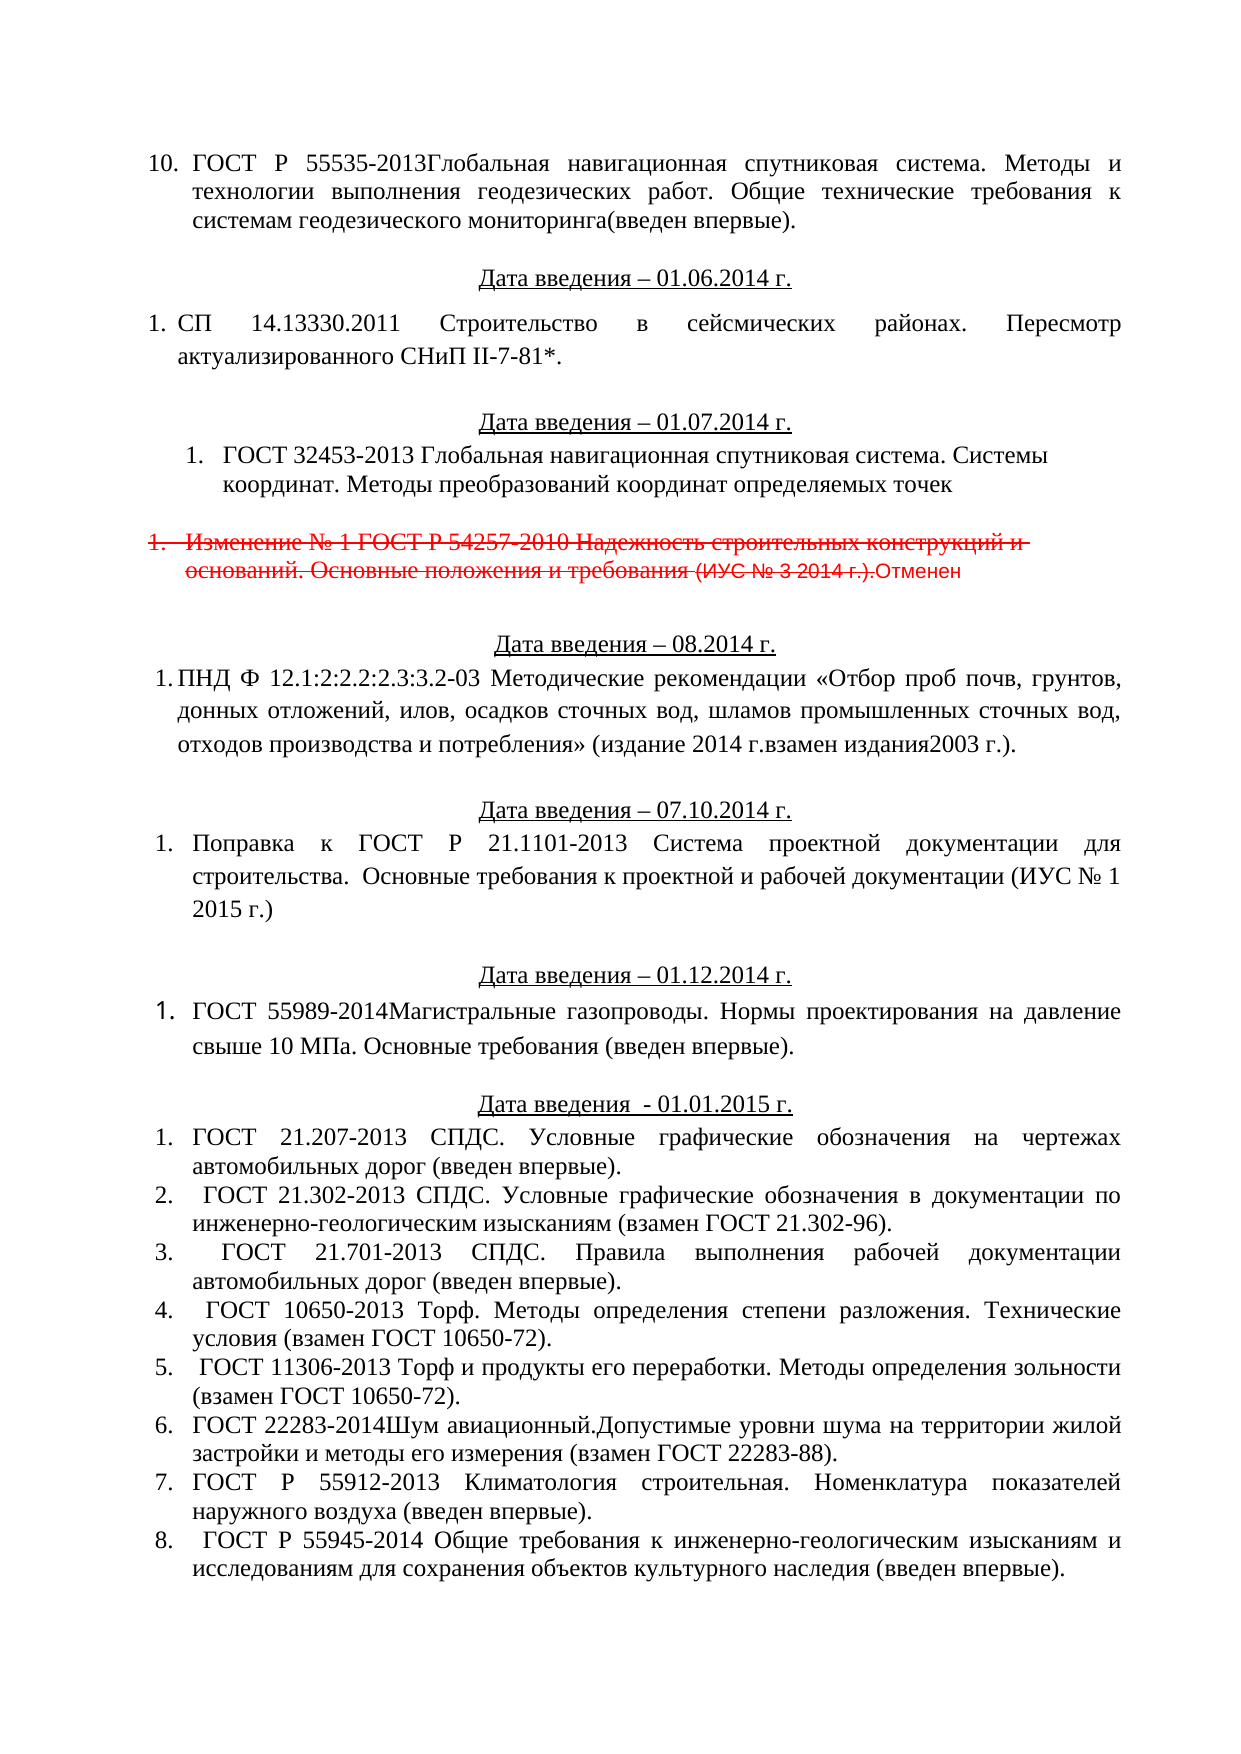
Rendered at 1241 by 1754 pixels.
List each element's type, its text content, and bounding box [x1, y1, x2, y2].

text Дата введения – 01.12.2014 г. [148, 960, 1122, 988]
text Дата введения – 01.06.2014 г. [148, 263, 1122, 291]
list ГОСТ Р 55945-2014 Общие требования к инженерно-геологическим изысканиям и исследованиям для сохранения объектов культурного наследия (введен впервые). [154, 1525, 1122, 1582]
text Дата введения - 01.01.2015 г. [148, 1089, 1122, 1118]
list ГОСТ 10650-2013 Торф. Методы определения степени разложения. Технические условия (взамен ГОСТ 10650-72). [154, 1295, 1122, 1352]
list ГОСТ 11306-2013 Торф и продукты его переработки. Методы определения зольности (взамен ГОСТ 10650-72). [154, 1352, 1122, 1410]
list СП 14.13330.2011 Строительство в сейсмических районах. Пересмотр актуализированного СНиП II-7-81*. [148, 308, 1122, 370]
list ПНД Ф 12.1:2:2.2:2.3:3.2-03 Методические рекомендации «Отбор проб почв, грунтов, донных отложений, илов, осадков сточных вод, шламов промышленных сточных вод, отходов производства и потребления» (издание 2014 г.взамен издания2003 г.). [154, 663, 1122, 757]
list ГОСТ 55989-2014Магистральные газопроводы. Нормы проектирования на давление свыше 10 МПа. Основные требования (введен впервые). [154, 993, 1122, 1060]
list Поправка к ГОСТ Р 21.1101-2013 Система проектной документации для строительства. Основные требования к проектной и рабочей документации (ИУС № 1 2015 г.) [154, 828, 1122, 922]
list ГОСТ 32453-2013 Глобальная навигационная спутниковая система. Системы координат. Методы преобразований координат определяемых точек [185, 440, 1122, 498]
list ГОСТ Р 55535-2013Глобальная навигационная спутниковая система. Методы и технологии выполнения геодезических работ. Общие технические требования к системам геодезического мониторинга(введен впервые). [148, 148, 1122, 234]
list ГОСТ 21.302-2013 СПДС. Условные графические обозначения в документации по инженерно-геологическим изысканиям (взамен ГОСТ 21.302-96). [154, 1180, 1122, 1237]
list ГОСТ Р 55912-2013 Климатология строительная. Номенклатура показателей наружного воздуха (введен впервые). [154, 1467, 1122, 1525]
text Дата введения – 08.2014 г. [148, 629, 1122, 658]
list Изменение № 1 ГОСТ Р 54257-2010 Надежность строительных конструкций и оснований. Основные положения и требования (ИУС № 3 2014 г.).Отменен [148, 527, 1122, 584]
text Дата введения – 01.07.2014 г. [148, 407, 1122, 436]
text Дата введения – 07.10.2014 г. [148, 795, 1122, 823]
list ГОСТ 21.207-2013 СПДС. Условные графические обозначения на чертежах автомобильных дорог (введен впервые). [154, 1122, 1122, 1180]
list ГОСТ 21.701-2013 СПДС. Правила выполнения рабочей документации автомобильных дорог (введен впервые). [154, 1237, 1122, 1295]
list ГОСТ 22283-2014Шум авиационный.Допустимые уровни шума на территории жилой застройки и методы его измерения (взамен ГОСТ 22283-88). [154, 1410, 1122, 1467]
